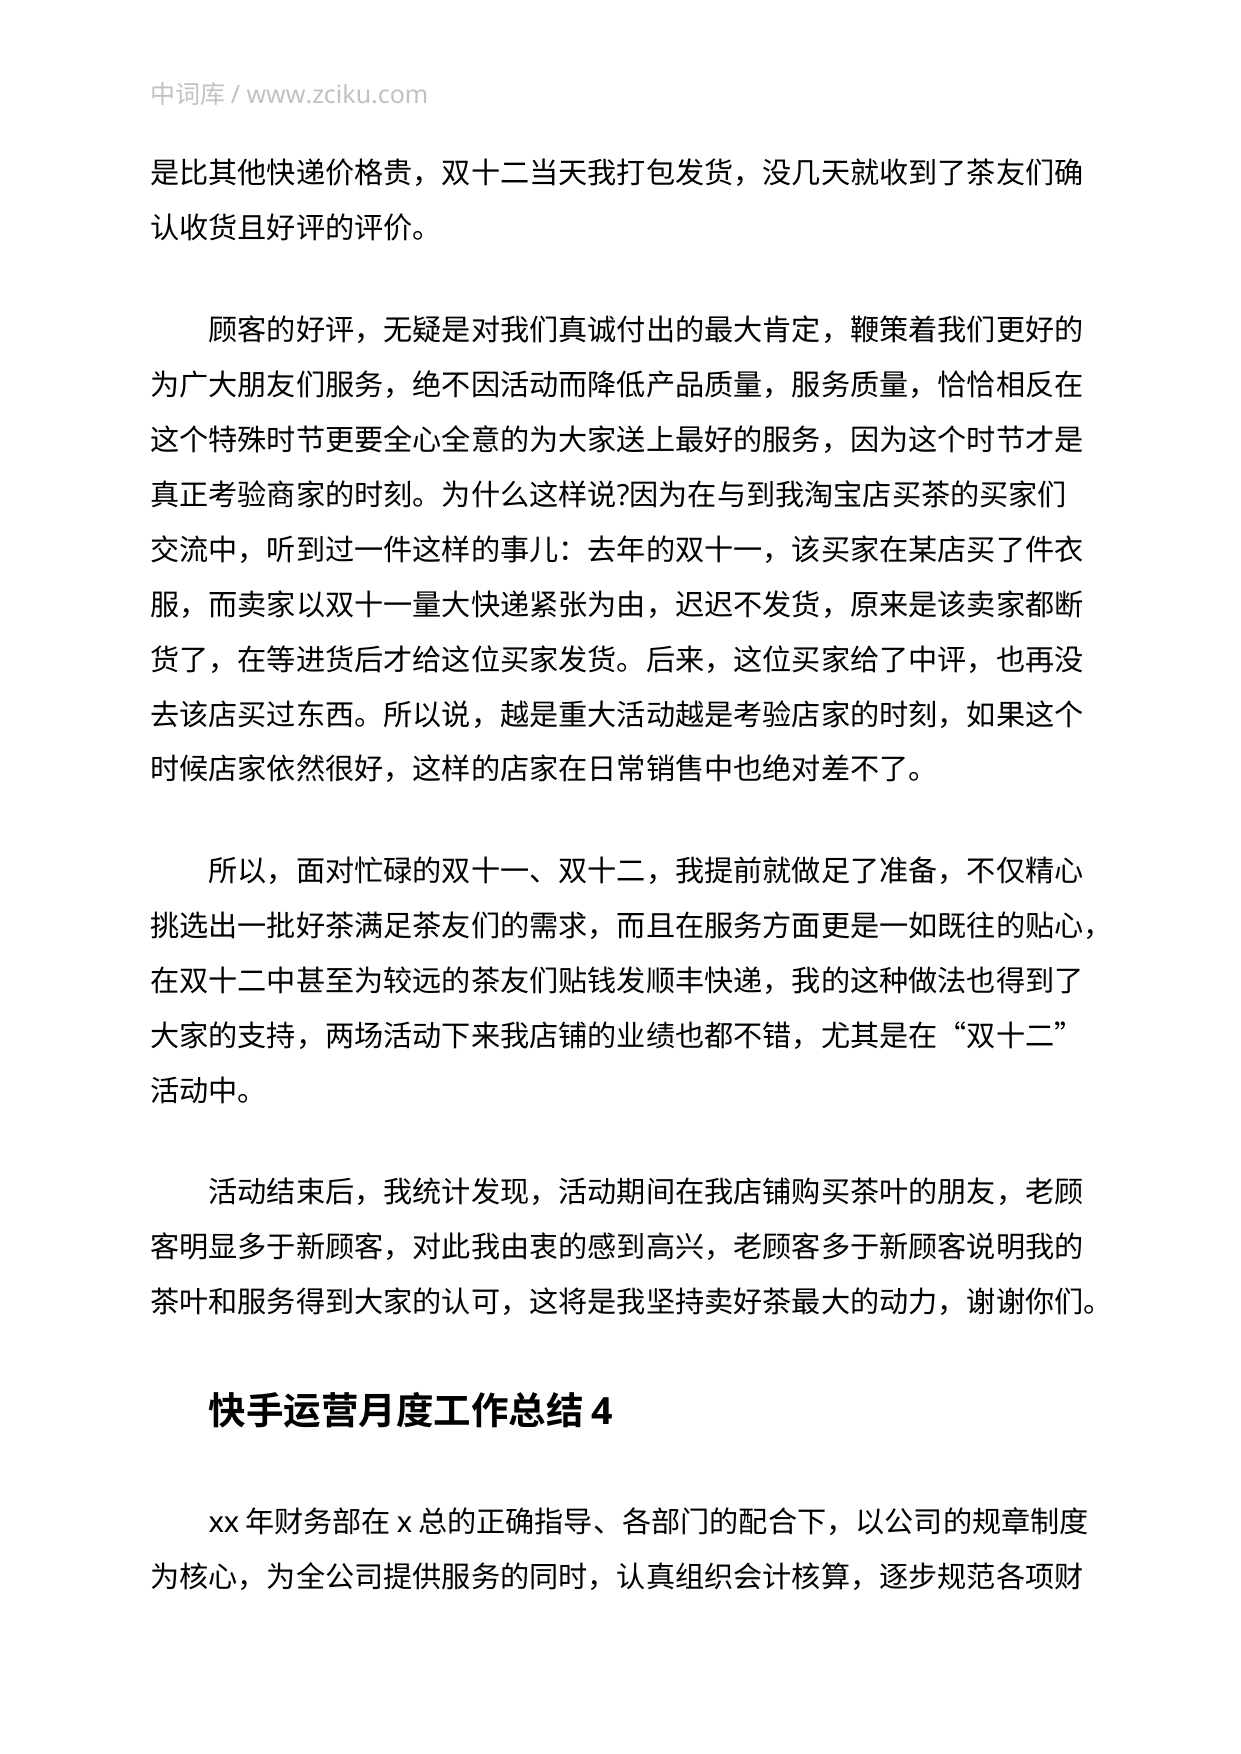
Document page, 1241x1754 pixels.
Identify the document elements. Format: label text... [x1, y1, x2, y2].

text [150, 1498, 1090, 1596]
text 所以，面对忙碌的双十一、双十二，我提前就做足了准备，不仅精心挑选出一批好茶满足茶友们的需求，而且在服务方面更是一如既往的贴心，在双十二中甚至为较远的茶友们贴钱发顺丰快递，我的这种做法也得到了大家的支持，两场活动下来我店铺的业绩也都不错，尤其是在“双十二”活动中。 [150, 848, 1090, 1109]
text 活动结束后，我统计发现，活动期间在我店铺购买茶叶的朋友，老顾客明显多于新顾客，对此我由衷的感到高兴，老顾客多于新顾客说明我的茶叶和服务得到大家的认可，这将是我坚持卖好茶最大的动力，谢谢你们。 [150, 1169, 1090, 1321]
text 顾客的好评，无疑是对我们真诚付出的最大肯定，鞭策着我们更好的为广大朋友们服务，绝不因活动而降低产品质量，服务质量，恰恰相反在这个特殊时节更要全心全意的为大家送上最好的服务，因为这个时节才是真正考验商家的时刻。为什么这样说?因为在与到我淘宝店买茶的买家们交流中，听到过一件这样的事儿：去年的双十一，该买家在某店买了件衣服，而卖家以双十一量大快递紧张为由，迟迟不发货，原来是该卖家都断货了，在等进货后才给这位买家发货。后来，这位买家给了中评，也再没去该店买过东西。所以说，越是重大活动越是考验店家的时刻，如果这个时候店家依然很好，这样的店家在日常销售中也绝对差不了。 [150, 307, 1090, 788]
text 快手运营月度工作总结4 [150, 1381, 1090, 1435]
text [150, 150, 1090, 247]
